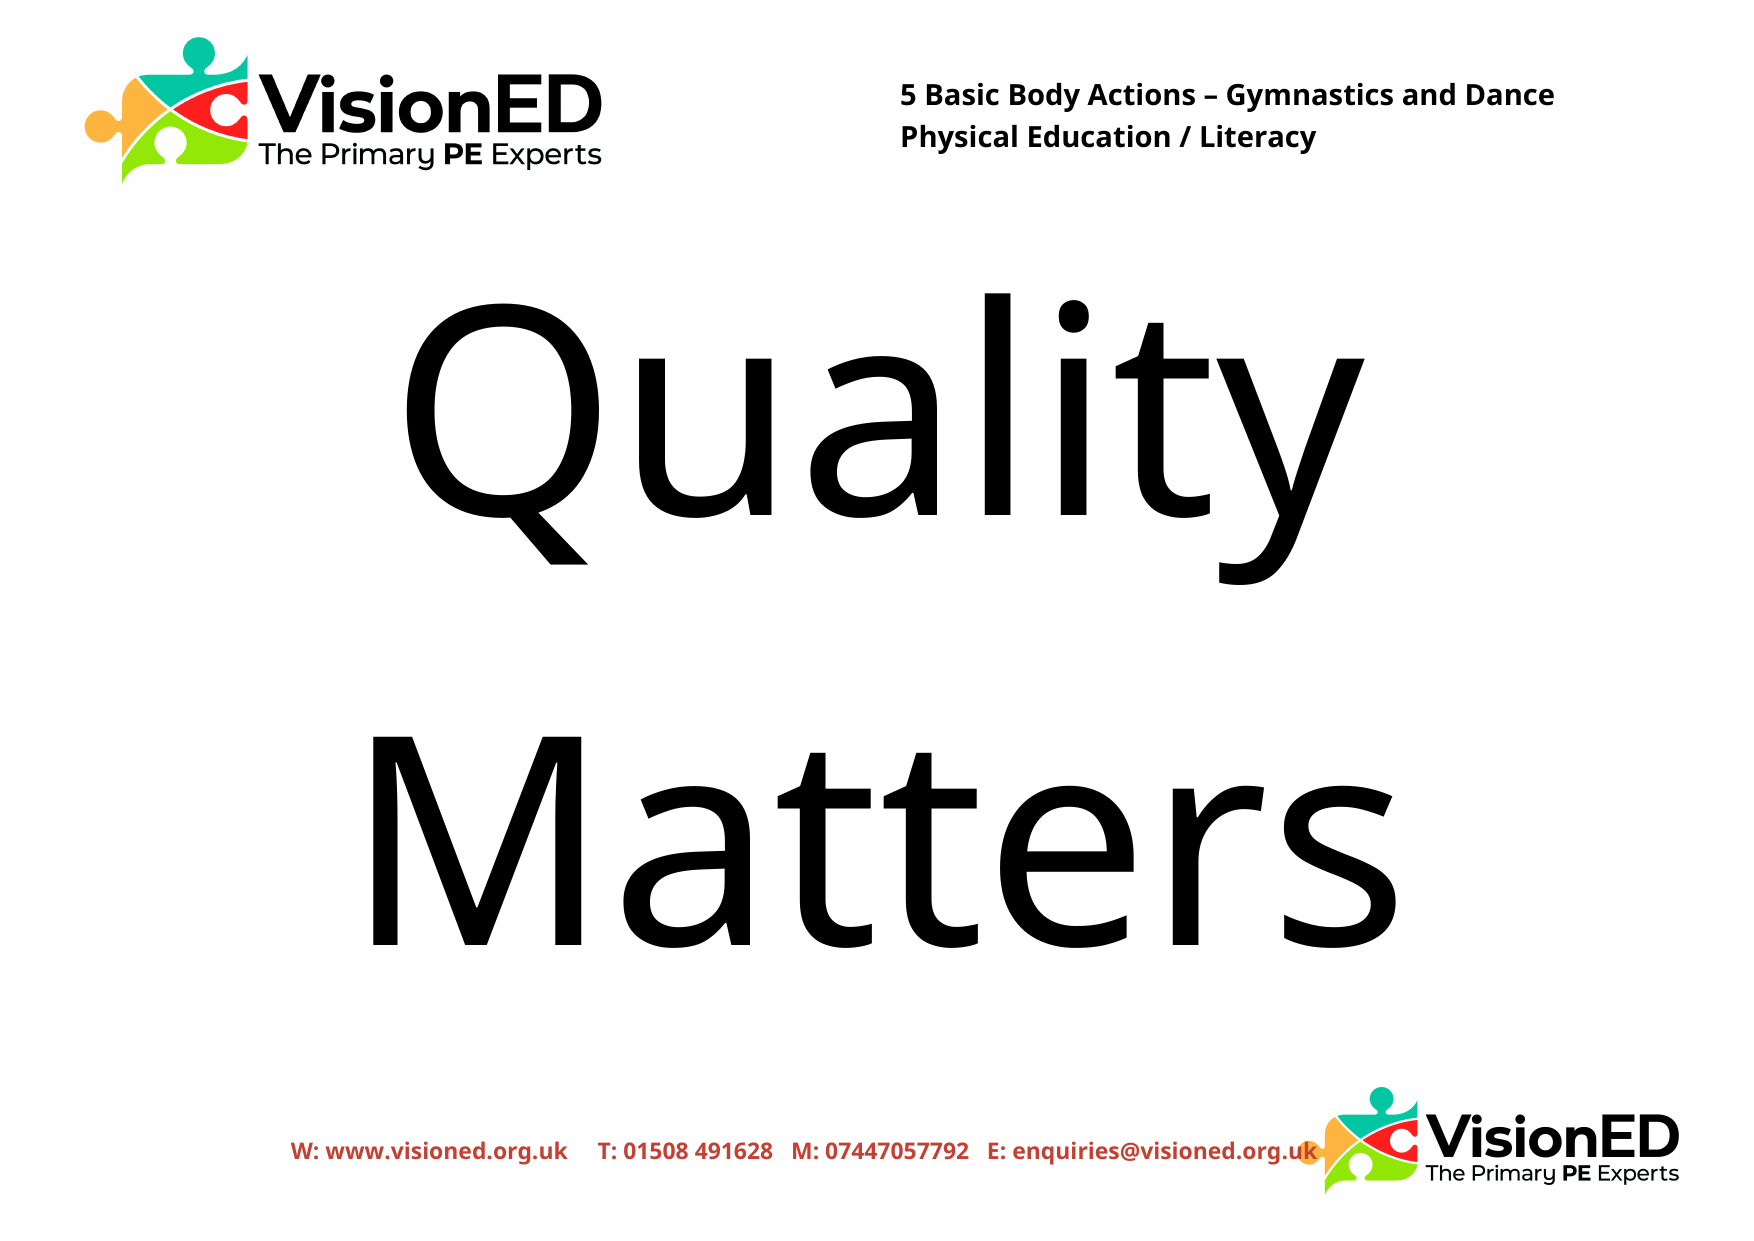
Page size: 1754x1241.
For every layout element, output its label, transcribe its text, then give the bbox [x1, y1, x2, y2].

text Quality Matters [150, 204, 1604, 1030]
picture [64, 17, 622, 204]
picture [1282, 1072, 1694, 1210]
